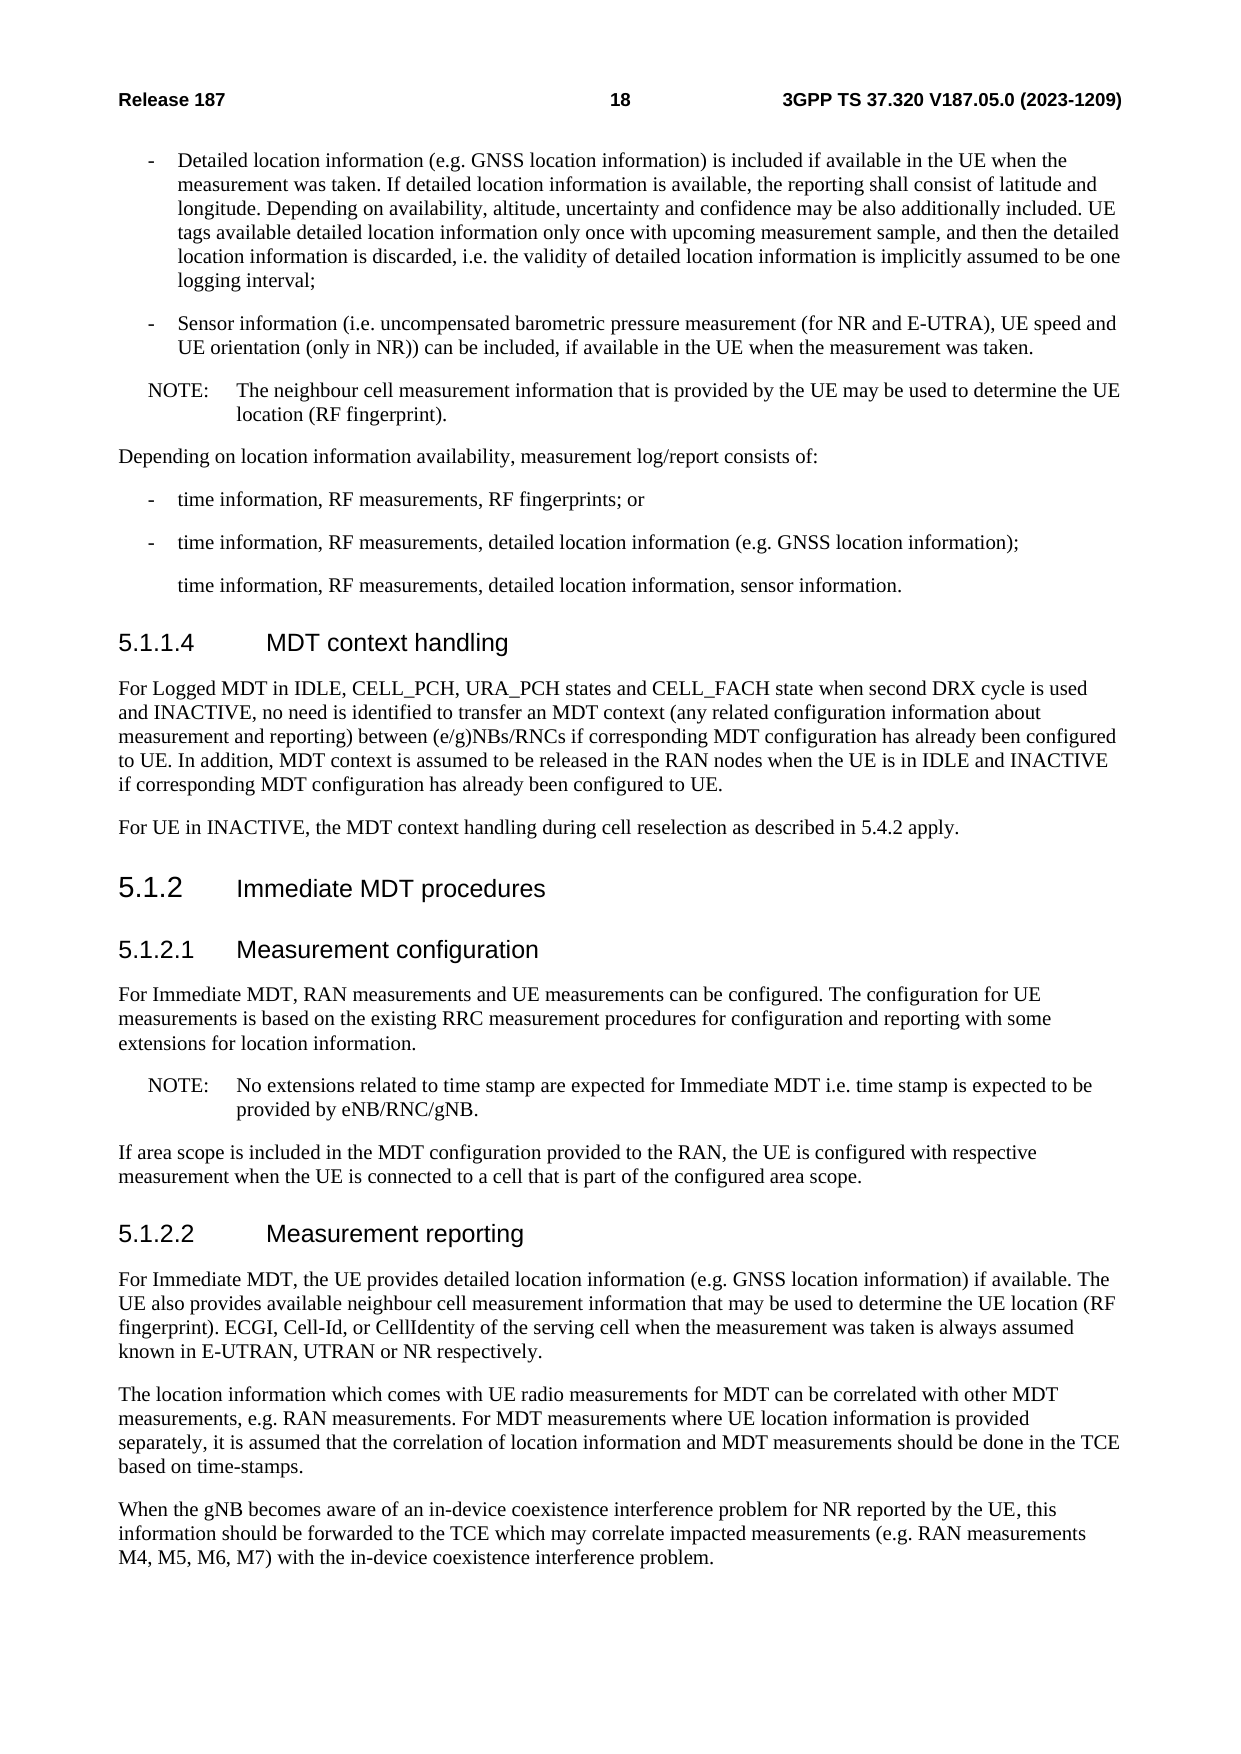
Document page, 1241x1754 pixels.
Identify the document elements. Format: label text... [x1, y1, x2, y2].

text NOTE: The neighbour cell measurement information that is provided by the UE may be used to determine the UE location (RF fingerprint). [148, 377, 1122, 426]
text When the gNB becomes aware of an in-device coexistence interference problem for NR reported by the UE, this information should be forwarded to the TCE which may correlate impacted measurements (e.g. RAN measurements M4, M5, M6, M7) with the in-device coexistence interference problem. [118, 1497, 1122, 1569]
text For UE in INACTIVE, the MDT context handling during cell reselection as described in 5.4.2 apply. [118, 815, 1122, 839]
text For Immediate MDT, the UE provides detailed location information (e.g. GNSS location information) if available. The UE also provides available neighbour cell measurement information that may be used to determine the UE location (RF fingerprint). ECGI, Cell-Id, or CellIdentity of the serving cell when the measurement was taken is always assumed known in E-UTRAN, UTRAN or NR respectively. [118, 1267, 1122, 1363]
text For Logged MDT in IDLE, CELL_PCH, URA_PCH states and CELL_FACH state when second DRX cycle is used and INACTIVE, no need is identified to transfer an MDT context (any related configuration information about measurement and reporting) between (e/g)NBs/RNCs if corresponding MDT configuration has already been configured to UE. In addition, MDT context is assumed to be released in the RAN nodes when the UE is in IDLE and INACTIVE if corresponding MDT configuration has already been configured to UE. [118, 676, 1122, 796]
text The location information which comes with UE radio measurements for MDT can be correlated with other MDT measurements, e.g. RAN measurements. For MDT measurements where UE location information is provided separately, it is assumed that the correlation of location information and MDT measurements should be done in the TCE based on time-stamps. [118, 1382, 1122, 1478]
text - Detailed location information (e.g. GNSS location information) is included if available in the UE when the measurement was taken. If detailed location information is available, the reporting shall consist of latitude and longitude. Depending on availability, altitude, uncertainty and confidence may be also additionally included. UE tags available detailed location information only once with upcoming measurement sample, and then the detailed location information is discarded, i.e. the validity of detailed location information is implicitly assumed to be one logging interval; [148, 147, 1122, 292]
text Depending on location information availability, measurement log/report consists of: [118, 444, 1122, 468]
text - time information, RF measurements, detailed location information (e.g. GNSS location information); [148, 530, 1122, 554]
text time information, RF measurements, detailed location information, sensor information. [148, 573, 1122, 597]
subtitle 5.1.2.2 Measurement reporting [118, 1219, 1122, 1248]
subtitle 5.1.2 Immediate MDT procedures [118, 870, 1122, 903]
text - Sensor information (i.e. uncompensated barometric pressure measurement (for NR and E-UTRA), UE speed and UE orientation (only in NR)) can be included, if available in the UE when the measurement was taken. [148, 311, 1122, 359]
subtitle 5.1.1.4 MDT context handling [118, 628, 1122, 657]
text For Immediate MDT, RAN measurements and UE measurements can be configured. The configuration for UE measurements is based on the existing RRC measurement procedures for configuration and reporting with some extensions for location information. [118, 982, 1122, 1054]
text NOTE: No extensions related to time stamp are expected for Immediate MDT i.e. time stamp is expected to be provided by eNB/RNC/gNB. [148, 1073, 1122, 1121]
text - time information, RF measurements, RF fingerprints; or [148, 487, 1122, 511]
subtitle 5.1.2.1 Measurement configuration [118, 935, 1122, 963]
text If area scope is included in the MDT configuration provided to the RAN, the UE is configured with respective measurement when the UE is connected to a cell that is part of the configured area scope. [118, 1140, 1122, 1188]
